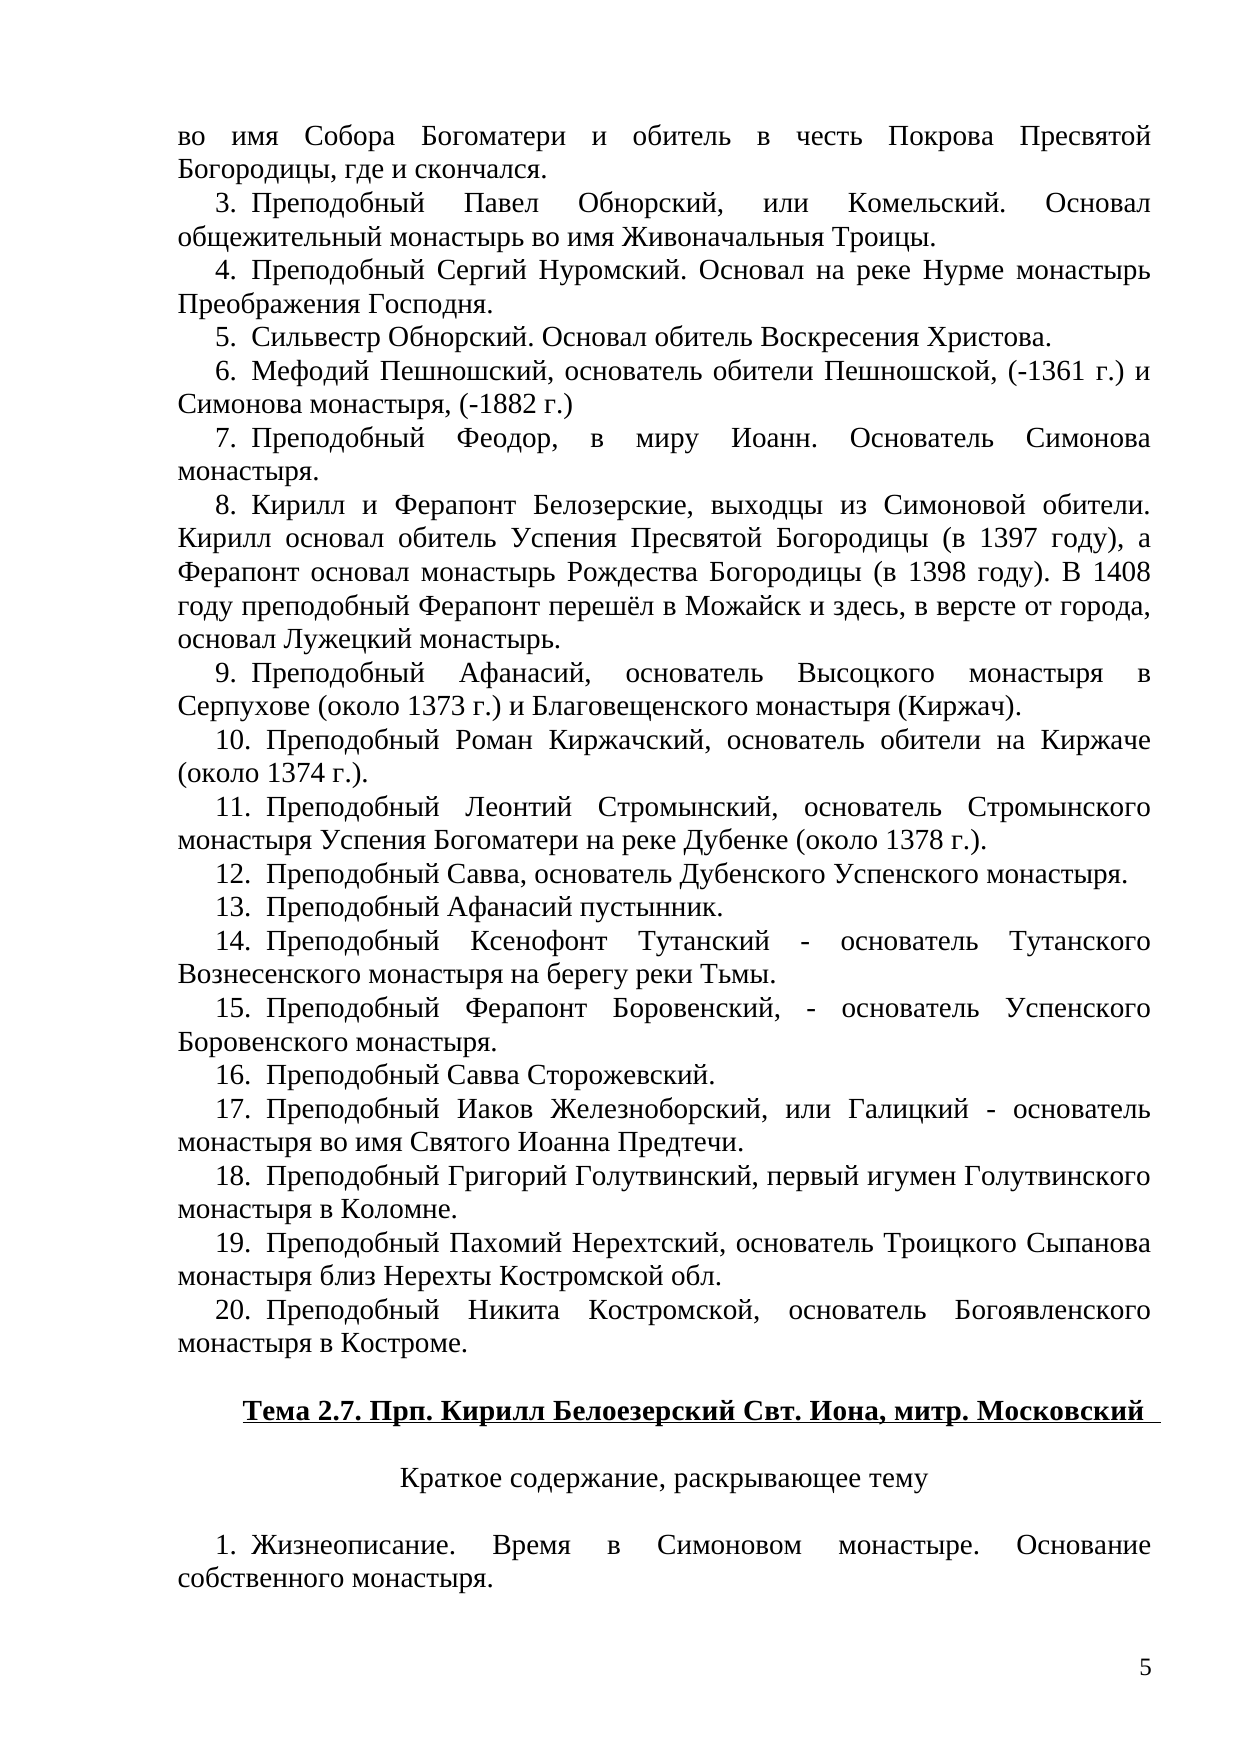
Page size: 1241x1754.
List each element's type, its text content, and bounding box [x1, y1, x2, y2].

list Мефодий Пешношский, основатель обители Пешношской, (-1361 г.) и Симонова монастыря, (-1882 г.) [177, 353, 1152, 420]
list Преподобный Сергий Нуромский. Основал на реке Нурме монастырь Преображения Господня. [177, 252, 1152, 319]
list Преподобный Иаков Железноборский, или Галицкий - основатель монастыря во имя Святого Иоанна Предтечи. [177, 1091, 1152, 1158]
list Преподобный Афанасий пустынник. [177, 889, 1152, 923]
list Жизнеописание. Время в Симоновом монастыре. Основание собственного монастыря. [177, 1527, 1152, 1594]
list Преподобный Пахомий Нерехтский, основатель Троицкого Сыпанова монастыря близ Нерехты Костромской обл. [177, 1225, 1152, 1292]
text Тема 2.7. Прп. Кирилл Белоезерский Свт. Иона, митр. Московский [177, 1393, 1152, 1426]
list Преподобный Никита Костромской, основатель Богоявленского монастыря в Костроме. [177, 1292, 1152, 1359]
list Преподобный Григорий Голутвинский, первый игумен Голутвинского монастыря в Коломне. [177, 1158, 1152, 1225]
list Преподобный Ферапонт Боровенский, - основатель Успенского Боровенского монастыря. [177, 990, 1152, 1057]
text Краткое содержание, раскрывающее тему [177, 1460, 1152, 1493]
list Преподобный Афанасий, основатель Высоцкого монастыря в Серпухове (около 1373 г.) и Благовещенского монастыря (Киржач). [177, 655, 1152, 722]
list Преподобный Савва, основатель Дубенского Успенского монастыря. [177, 856, 1152, 889]
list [177, 118, 1152, 185]
list Преподобный Павел Обнорский, или Комельский. Основал общежительный монастырь во имя Живоначальныя Троицы. [177, 185, 1152, 252]
list Сильвестр Обнорский. Основал обитель Воскресения Христова. [177, 319, 1152, 353]
list Преподобный Леонтий Стромынский, основатель Стромынского монастыря Успения Богоматери на реке Дубенке (около 1378 г.). [177, 789, 1152, 856]
list Преподобный Роман Киржачский, основатель обители на Киржаче (около 1374 г.). [177, 722, 1152, 789]
list Кирилл и Ферапонт Белозерские, выходцы из Симоновой обители. Кирилл основал обитель Успения Пресвятой Богородицы (в 1397 году), а Ферапонт основал монастырь Рождества Богородицы (в 1398 году). В 1408 году преподобный Ферапонт перешёл в Можайск и здесь, в версте от города, основал Лужецкий монастырь. [177, 487, 1152, 655]
list Преподобный Савва Сторожевский. [177, 1057, 1152, 1091]
list Преподобный Феодор, в миpу Иоанн. Основатель Симонова монастыря. [177, 420, 1152, 487]
list Преподобный Ксенофонт Тутанский - основатель Тутанского Вознесенского монастыря на берегу реки Тьмы. [177, 923, 1152, 990]
